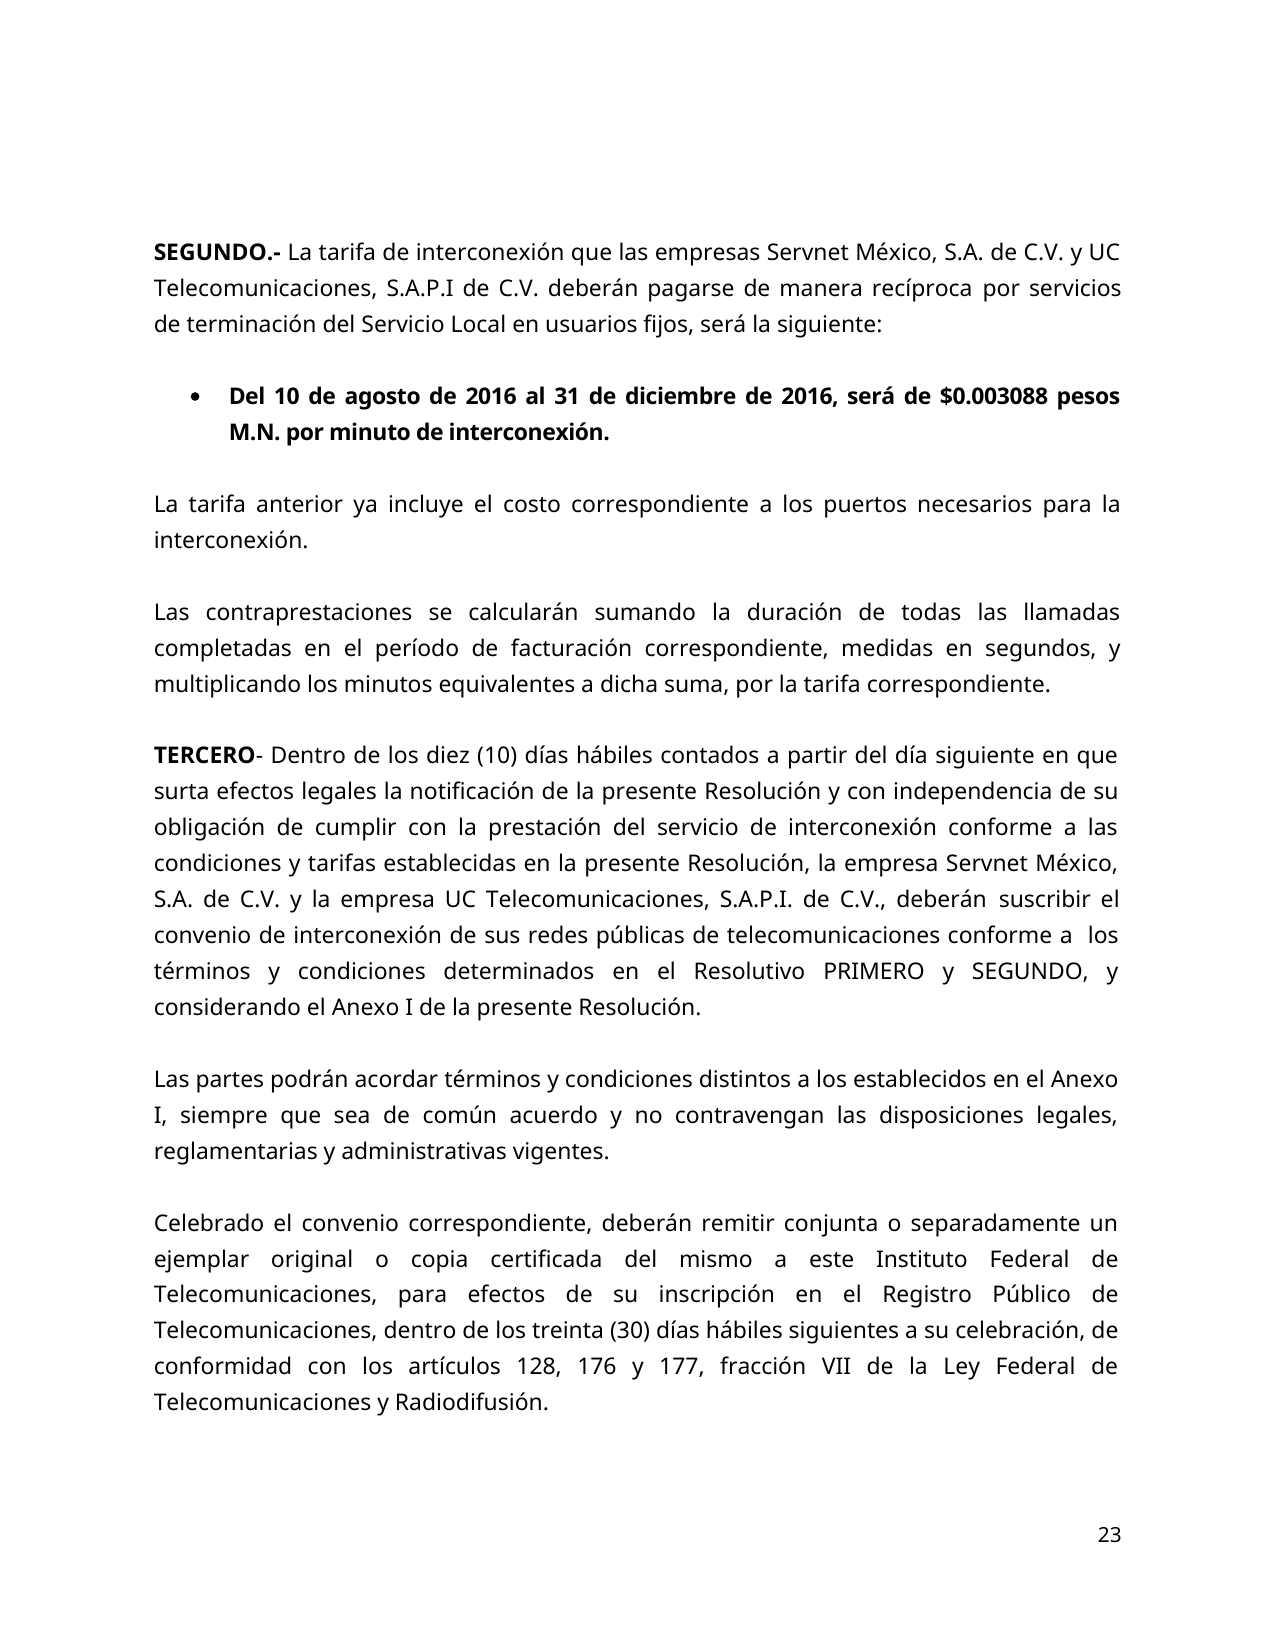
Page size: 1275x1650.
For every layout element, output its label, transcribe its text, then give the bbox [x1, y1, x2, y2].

text SEGUNDO.- La tarifa de interconexión que las empresas Servnet México, S.A. de C.V. y UC Telecomunicaciones, S.A.P.I de C.V. deberán pagarse de manera recíproca por servicios de terminación del Servicio Local en usuarios fijos, será la siguiente: [153, 236, 1121, 339]
text Las partes podrán acordar términos y condiciones distintos a los establecidos en el Anexo I, siempre que sea de común acuerdo y no contravengan las disposiciones legales, reglamentarias y administrativas vigentes. [153, 1063, 1119, 1166]
text Celebrado el convenio correspondiente, deberán remitir conjunta o separadamente un ejemplar original o copia certificada del mismo a este Instituto Federal de Telecomunicaciones, para efectos de su inscripción en el Registro Público de Telecomunicaciones, dentro de los treinta (30) días hábiles siguientes a su celebración, de conformidad con los artículos 128, 176 y 177, fracción VII de la Ley Federal de Telecomunicaciones y Radiodifusión. [153, 1207, 1119, 1417]
text La tarifa anterior ya incluye el costo correspondiente a los puertos necesarios para la interconexión. [153, 488, 1121, 555]
list Del 10 de agosto de 2016 al 31 de diciembre de 2016, será de $0.003088 pesos M.N. por minuto de interconexión. [191, 380, 1121, 447]
text TERCERO- Dentro de los diez (10) días hábiles contados a partir del día siguiente en que surta efectos legales la notificación de la presente Resolución y con independencia de su obligación de cumplir con la prestación del servicio de interconexión conforme a las condiciones y tarifas establecidas en la presente Resolución, la empresa Servnet México, S.A. de C.V. y la empresa UC Telecomunicaciones, S.A.P.I. de C.V., deberán suscribir el convenio de interconexión de sus redes públicas de telecomunicaciones conforme a los términos y condiciones determinados en el Resolutivo PRIMERO y SEGUNDO, y considerando el Anexo I de la presente Resolución. [153, 739, 1119, 1022]
text Las contraprestaciones se calcularán sumando la duración de todas las llamadas completadas en el período de facturación correspondiente, medidas en segundos, y multiplicando los minutos equivalentes a dicha suma, por la tarifa correspondiente. [153, 596, 1121, 699]
